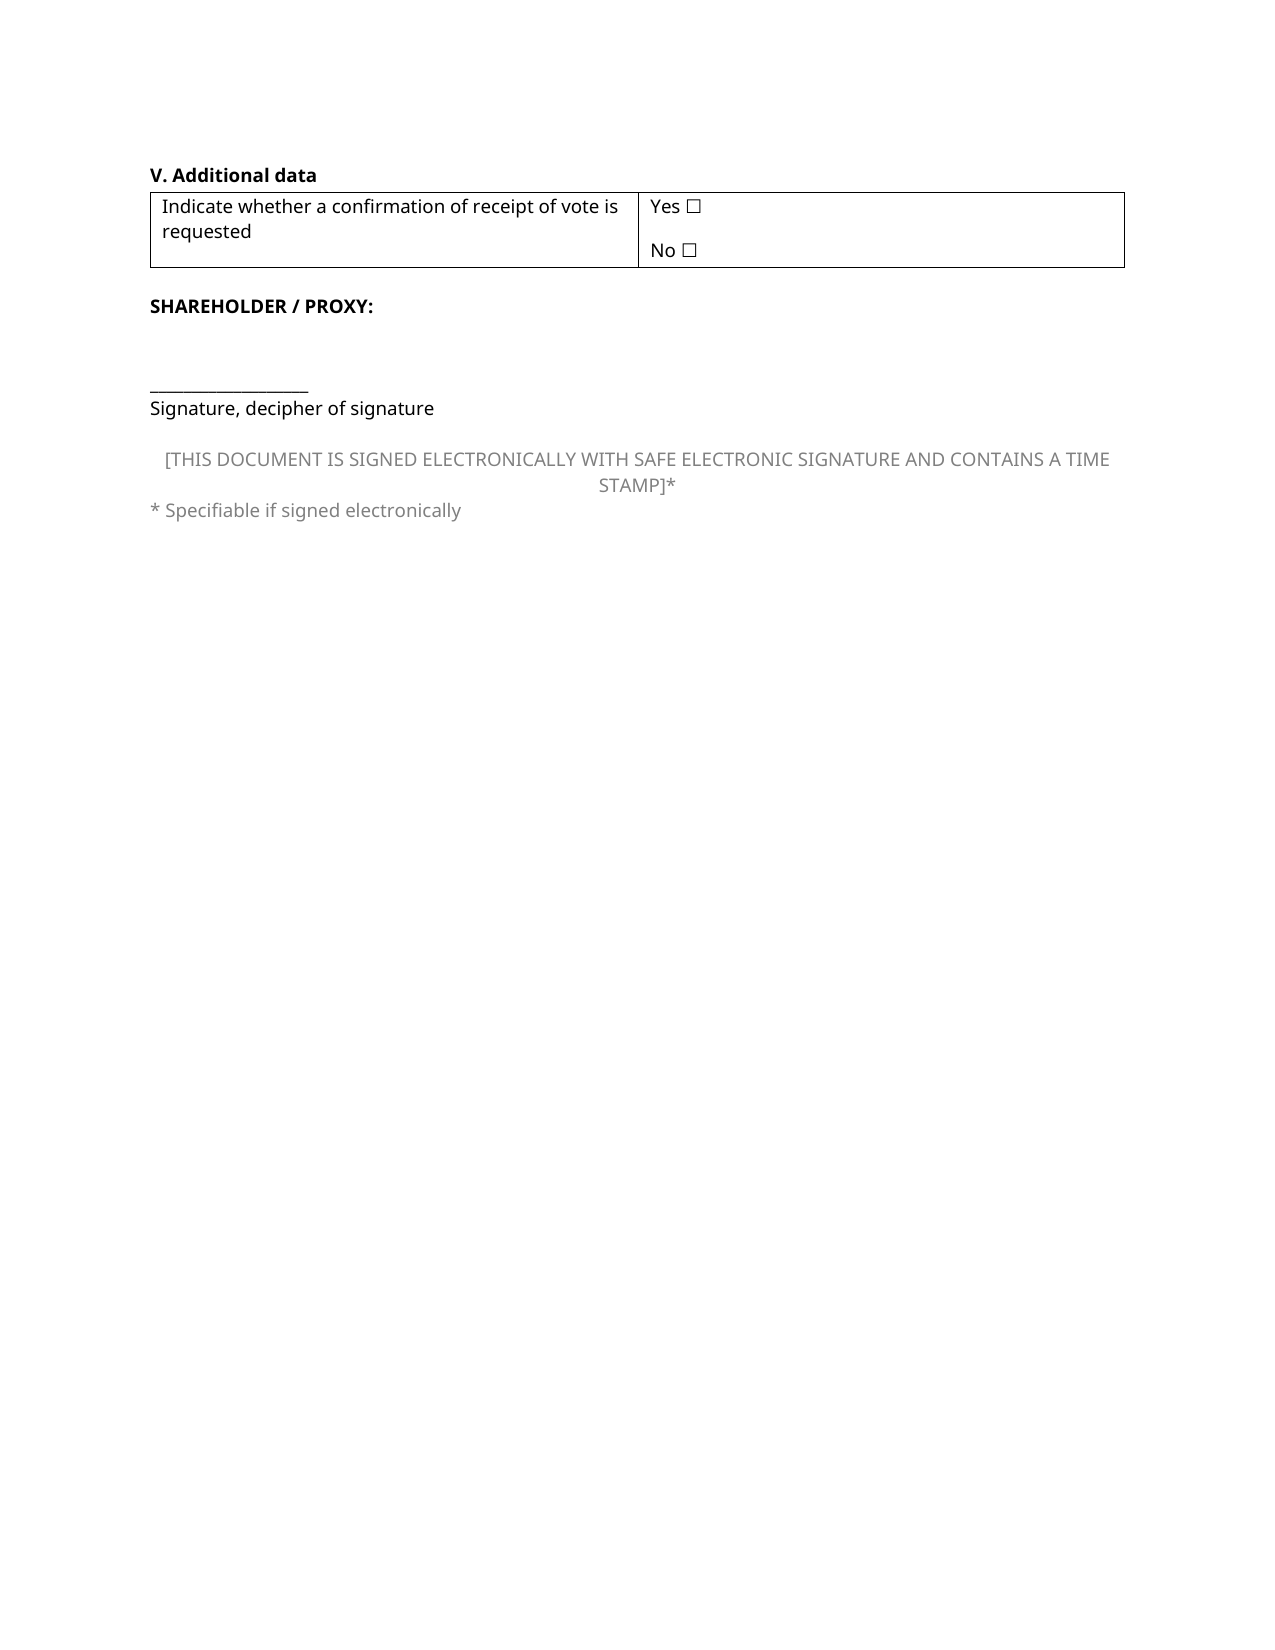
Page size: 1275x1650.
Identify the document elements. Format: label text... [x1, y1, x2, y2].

text ___________________ [150, 370, 1125, 396]
text V. Additional data [150, 162, 600, 188]
text Signature, decipher of signature [150, 396, 1125, 421]
text [THIS DOCUMENT IS SIGNED ELECTRONICALLY WITH SAFE ELECTRONIC SIGNATURE AND CONTAINS A TIME STAMP]* [150, 447, 1125, 498]
table_header Indicate whether a confirmation of receipt of vote is requested [151, 193, 638, 267]
text SHAREHOLDER / PROXY: [150, 294, 1125, 319]
table_header Yes No [639, 193, 1124, 267]
text * Specifiable if signed electronically [150, 498, 1125, 523]
